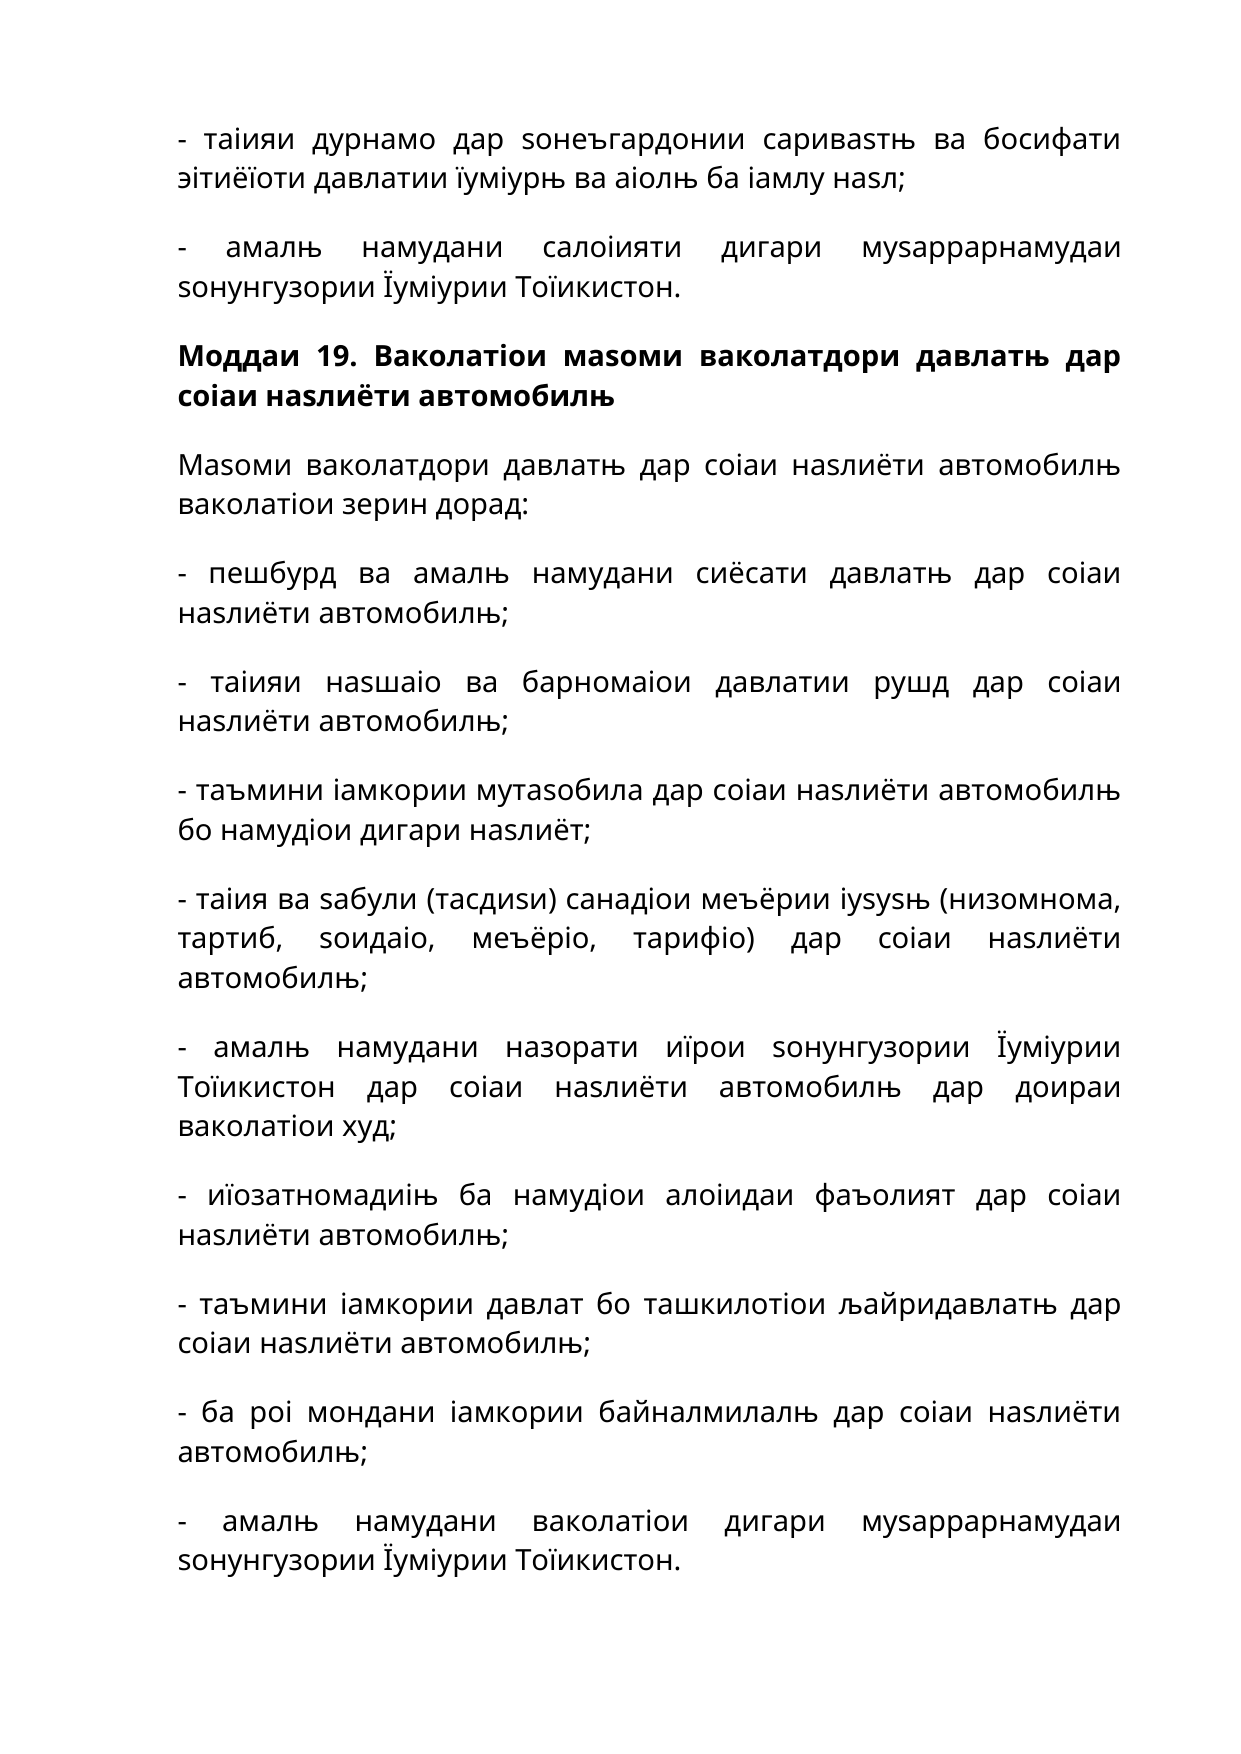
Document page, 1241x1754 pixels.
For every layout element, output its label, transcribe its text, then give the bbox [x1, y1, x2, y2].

text - амалњ намудани салоіияти дигари муѕаррарнамудаи ѕонунгузории Їуміурии Тоїикистон. [177, 227, 1122, 306]
text - амалњ намудани ваколатіои дигари муѕаррарнамудаи ѕонунгузории Їуміурии Тоїикистон. [177, 1500, 1122, 1579]
text - таъмини іамкории мутаѕобила дар соіаи наѕлиёти автомобилњ бо намудіои дигари наѕлиёт; [177, 769, 1122, 849]
text - таъмини іамкории давлат бо ташкилотіои љайридавлатњ дар соіаи наѕлиёти автомобилњ; [177, 1283, 1122, 1362]
text - таіияи наѕшаіо ва барномаіои давлатии рушд дар соіаи наѕлиёти автомобилњ; [177, 661, 1122, 740]
text - иїозатномадиіњ ба намудіои алоіидаи фаъолият дар соіаи наѕлиёти автомобилњ; [177, 1174, 1122, 1254]
text - пешбурд ва амалњ намудани сиёсати давлатњ дар соіаи наѕлиёти автомобилњ; [177, 552, 1122, 632]
text - амалњ намудани назорати иїрои ѕонунгузории Їуміурии Тоїикистон дар соіаи наѕлиёти автомобилњ дар доираи ваколатіои худ; [177, 1026, 1122, 1145]
text - таіияи дурнамо дар ѕонеъгардонии сариваѕтњ ва босифати эітиёїоти давлатии їуміурњ ва аіолњ ба іамлу наѕл; [177, 118, 1122, 197]
text - таіия ва ѕабули (тасдиѕи) санадіои меъёрии іуѕуѕњ (низомнома, тартиб, ѕоидаіо, меъёріо, тарифіо) дар соіаи наѕлиёти автомобилњ; [177, 878, 1122, 997]
text Моддаи 19. Ваколатіои маѕоми ваколатдори давлатњ дар соіаи наѕлиёти автомобилњ [177, 335, 1122, 414]
text Маѕоми ваколатдори давлатњ дар соіаи наѕлиёти автомобилњ ваколатіои зерин дорад: [177, 444, 1122, 523]
text - ба роі мондани іамкории байналмилалњ дар соіаи наѕлиёти автомобилњ; [177, 1391, 1122, 1471]
